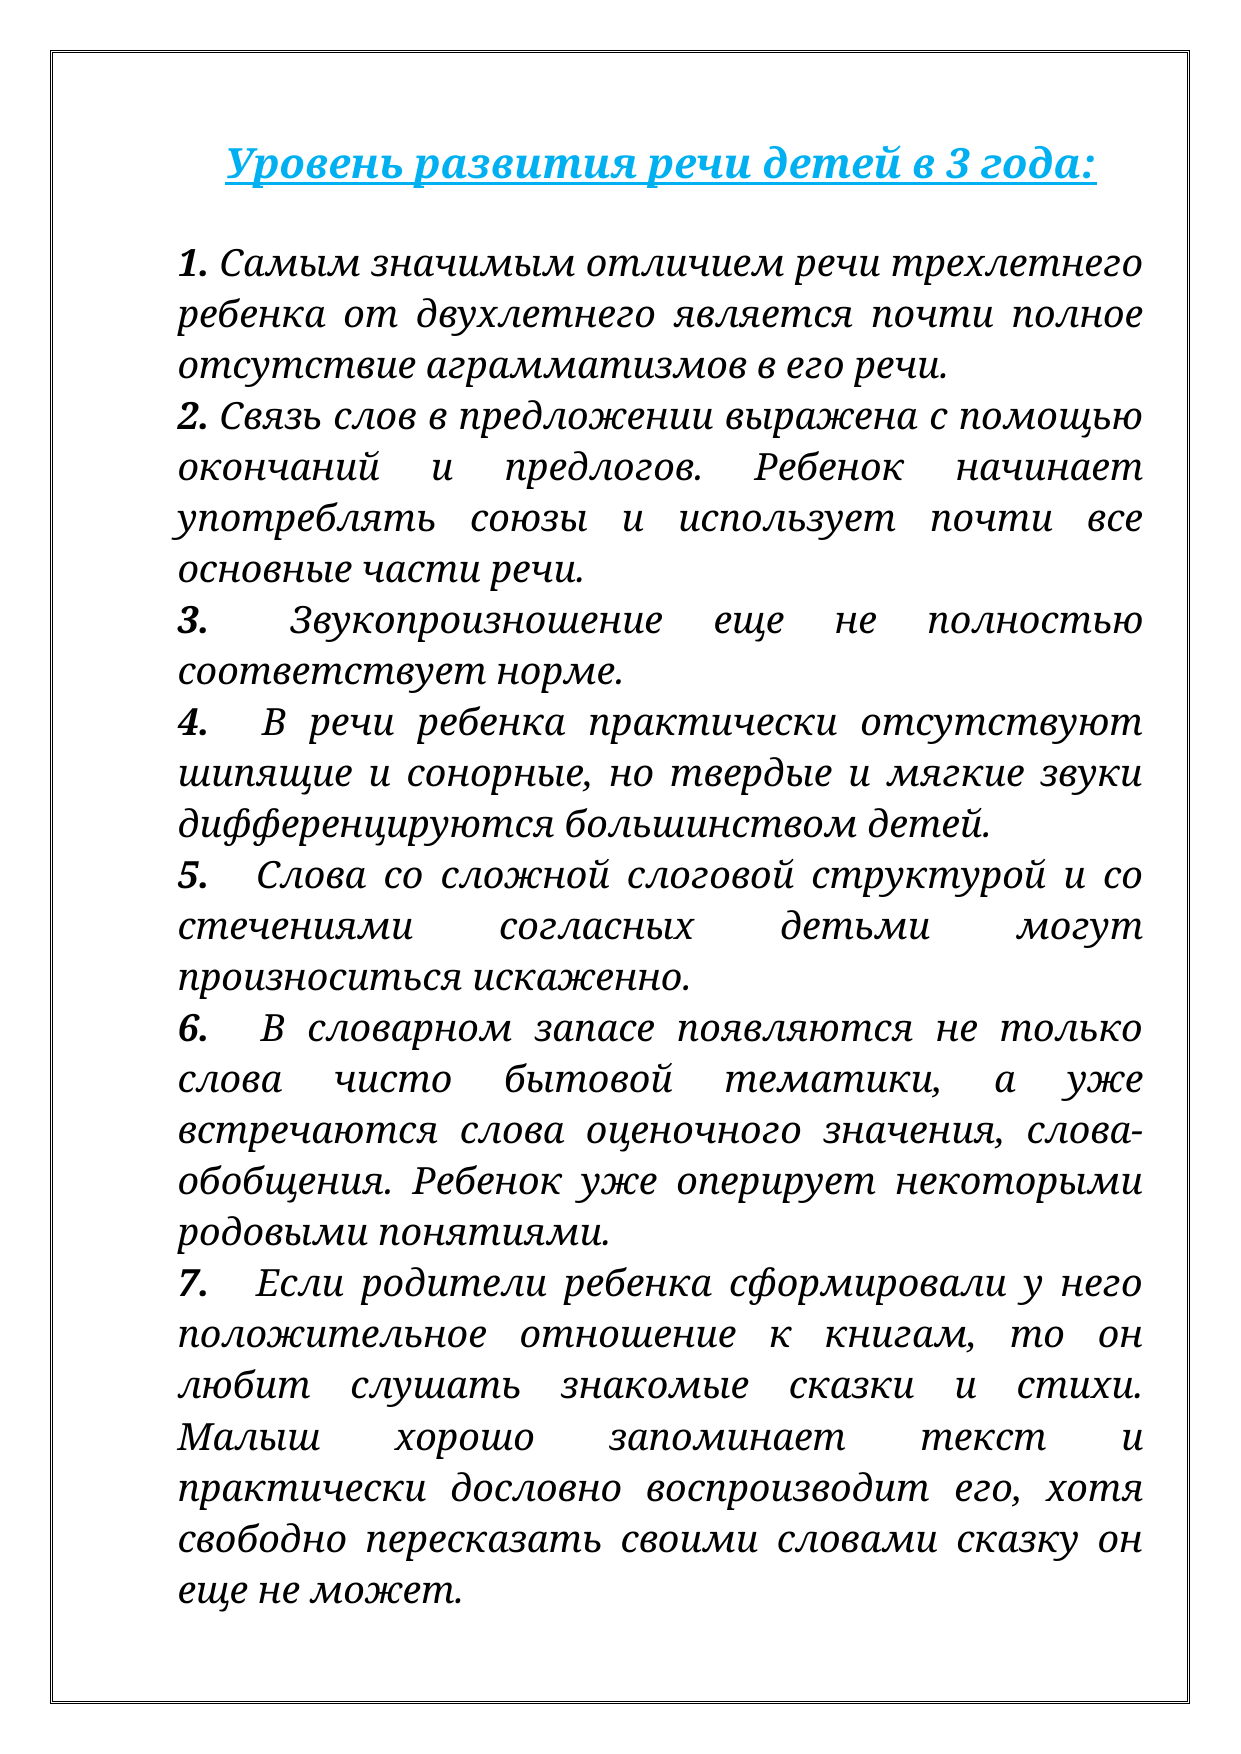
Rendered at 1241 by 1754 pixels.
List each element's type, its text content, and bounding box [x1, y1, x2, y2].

text 1. Самым значимым отличием речи трехлетнего ребенка от двухлетнего является почти полное отсутствие аграмматизмов в его речи. [177, 236, 1144, 389]
text 4. В речи ребенка практически отсутствуют шипящие и сонорные, но твердые и мягкие звуки дифференцируются большинством детей. [177, 695, 1144, 848]
text 2. Связь слов в предложении выражена с помощью окончаний и предлогов. Ребенок начинает употреблять союзы и использует почти все основные части речи. [177, 389, 1144, 593]
text Уровень развития речи детей в 3 года: [177, 134, 1144, 191]
text 6. В словарном запасе появляются не только слова чисто бытовой тематики, а уже встречаются слова оценочного значения, слова-обобщения. Ребенок уже оперирует некоторыми родовыми понятиями. [177, 1002, 1144, 1257]
text 3. Звукопроизношение еще не полностью соответствует норме. [177, 593, 1144, 695]
text 7. Если родители ребенка сформировали у него положительное отношение к книгам, то он любит слушать знакомые сказки и стихи. Малыш хорошо запоминает текст и практически дословно воспроизводит его, хотя свободно пересказать своими словами сказку он еще не может. [177, 1257, 1144, 1614]
text 5. Слова со сложной слоговой структурой и со стечениями согласных детьми могут произноситься искаженно. [177, 848, 1144, 1002]
